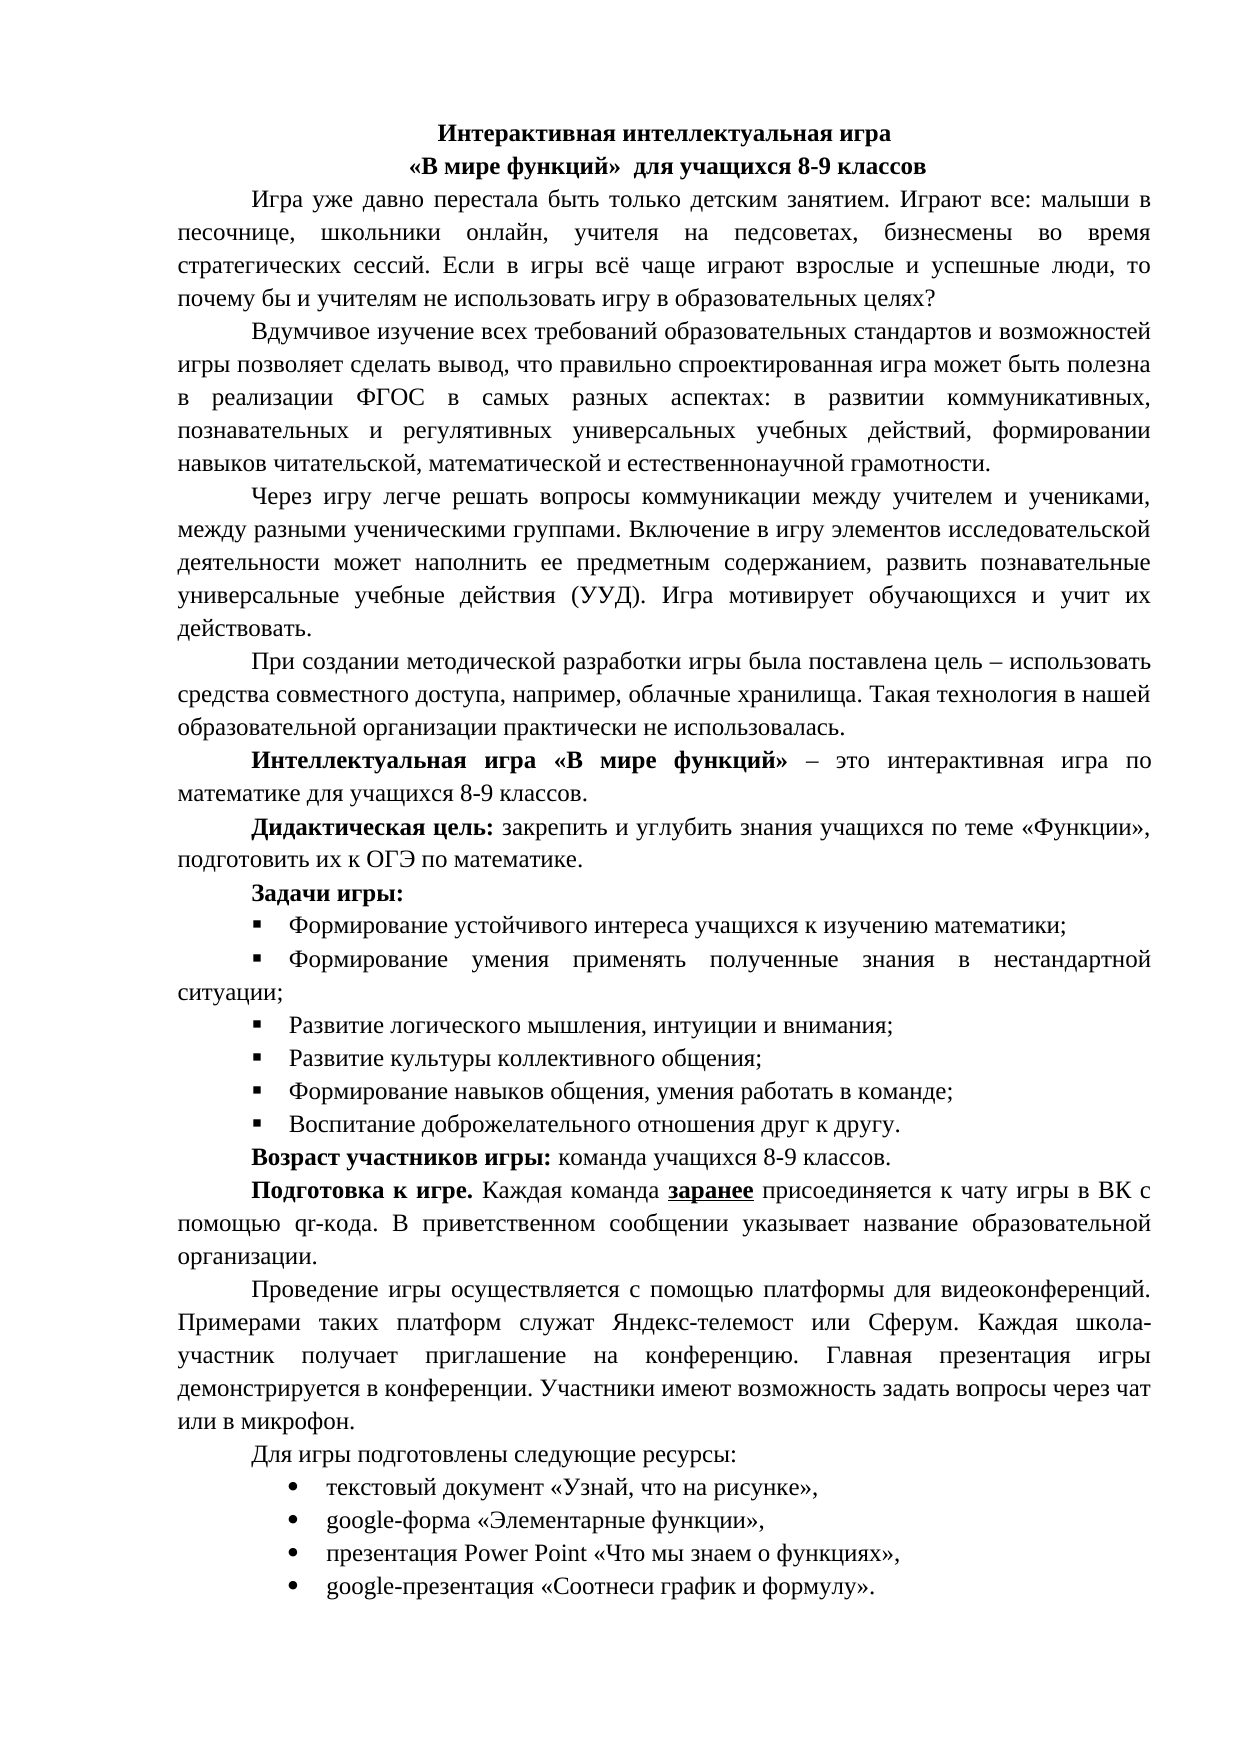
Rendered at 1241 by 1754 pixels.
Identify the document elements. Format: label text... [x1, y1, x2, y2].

text Дидактическая цель: закрепить и углубить знания учащихся по теме «Функции», подготовить их к ОГЭ по математике. [177, 812, 1152, 873]
text При создании методической разработки игры была поставлена цель – использовать средства совместного доступа, например, облачные хранилища. Такая технология в нашей образовательной организации практически не использовалась. [177, 646, 1152, 741]
text Проведение игры осуществляется с помощью платформы для видеоконференций. Примерами таких платформ служат Яндекс-телемост или Сферум. Каждая школа-участник получает приглашение на конференцию. Главная презентация игры демонстрируется в конференции. Участники имеют возможность задать вопросы через чат или в микрофон. [177, 1274, 1152, 1435]
text Задачи игры: [177, 878, 1152, 906]
list презентация Power Point «Что мы знаем о функциях», [288, 1538, 1152, 1567]
list Формирование умения применять полученные знания в нестандартной ситуации; [177, 944, 1152, 1005]
text Подготовка к игре. Каждая команда заранее присоединяется к чату игры в ВК с помощью qr-кода. В приветственном сообщении указывает название образовательной организации. [177, 1175, 1152, 1269]
list google-презентация «Соотнеси график и формулу». [288, 1571, 1152, 1600]
list google-форма «Элементарные функции», [288, 1505, 1152, 1534]
list текстовый документ «Узнай, что на рисунке», [288, 1472, 1152, 1501]
text Игра уже давно перестала быть только детским занятием. Играют все: малыши в песочнице, школьники онлайн, учителя на педсоветах, бизнесмены во время стратегических сессий. Если в игры всё чаще играют взрослые и успешные люди, то почему бы и учителям не использовать игру в образовательных целях? [177, 184, 1152, 312]
text Возраст участников игры: команда учащихся 8-9 классов. [177, 1142, 1152, 1171]
text Вдумчивое изучение всех требований образовательных стандартов и возможностей игры позволяет сделать вывод, что правильно спроектированная игра может быть полезна в реализации ФГОС в самых разных аспектах: в развитии коммуникативных, познавательных и регулятивных универсальных учебных действий, формировании навыков читательской, математической и естественнонаучной грамотности. [177, 316, 1152, 477]
list Развитие логического мышления, интуиции и внимания; [177, 1010, 1152, 1038]
text «В мире функций» для учащихся 8-9 классов [177, 151, 1152, 180]
text Интерактивная интеллектуальная игра [177, 118, 1152, 147]
text Через игру легче решать вопросы коммуникации между учителем и учениками, между разными ученическими группами. Включение в игру элементов исследовательской деятельности может наполнить ее предметным содержанием, развить познавательные универсальные учебные действия (УУД). Игра мотивирует обучающихся и учит их действовать. [177, 481, 1152, 642]
text Для игры подготовлены следующие ресурсы: [177, 1439, 1152, 1468]
list Формирование навыков общения, умения работать в команде; [177, 1076, 1152, 1104]
list Формирование устойчивого интереса учащихся к изучению математики; [177, 911, 1152, 939]
list Воспитание доброжелательного отношения друг к другу. [177, 1109, 1152, 1137]
list Развитие культуры коллективного общения; [177, 1043, 1152, 1071]
text Интеллектуальная игра «В мире функций» – это интерактивная игра по математике для учащихся 8-9 классов. [177, 746, 1152, 807]
